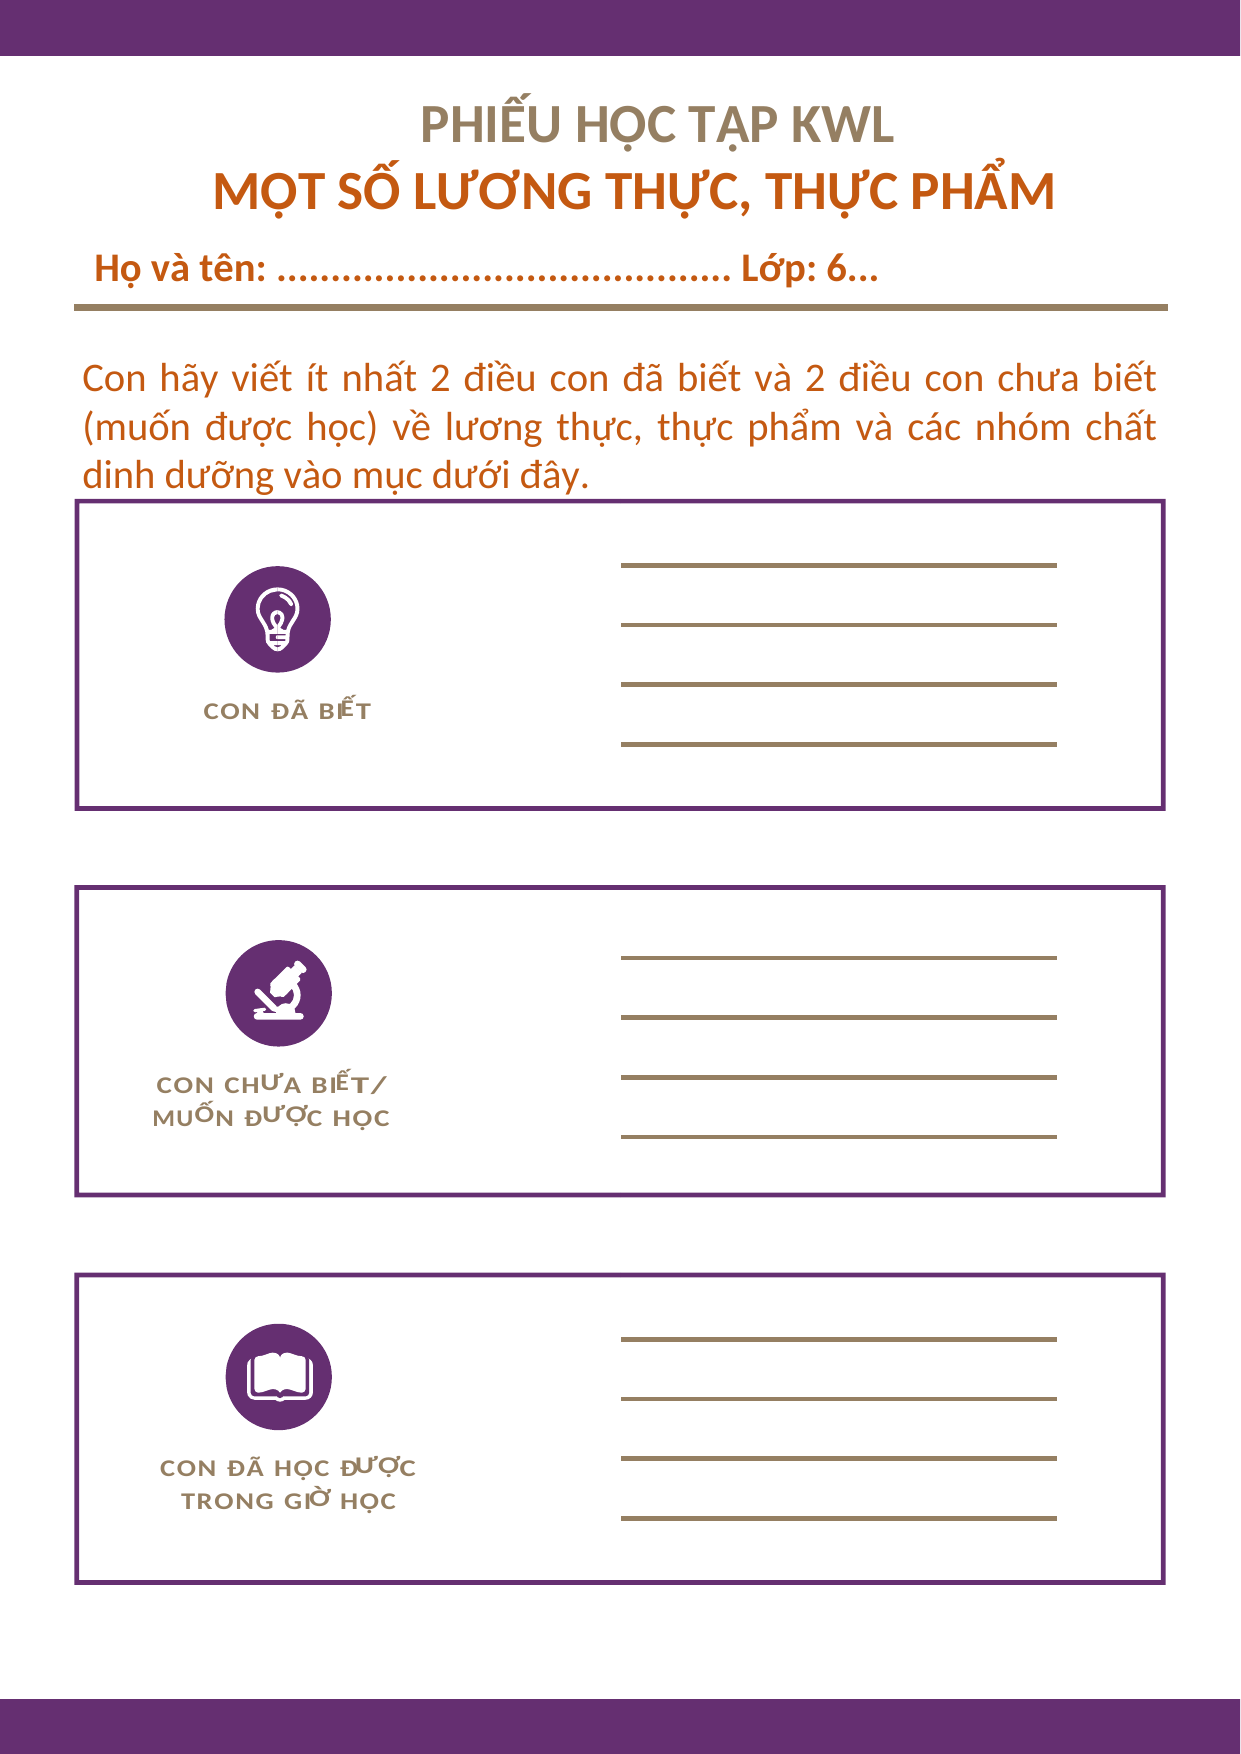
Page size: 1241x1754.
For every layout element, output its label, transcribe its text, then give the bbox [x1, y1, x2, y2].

text Con hãy viết ít nhất 2 điều con đã biết và 2 điều con chưa biết (muốn được học) về lương thực, thực phẩm và các nhóm chất dinh dưỡng vào mục dưới đây. [82, 353, 1158, 498]
text MỘT SỐ LƯƠNG THỰC, THỰC PHẨM [212, 156, 1122, 223]
text PHIẾU HỌC TẬP KWL [421, 89, 984, 156]
text Họ và tên: .......................................... Lớp: 6... [94, 242, 983, 291]
